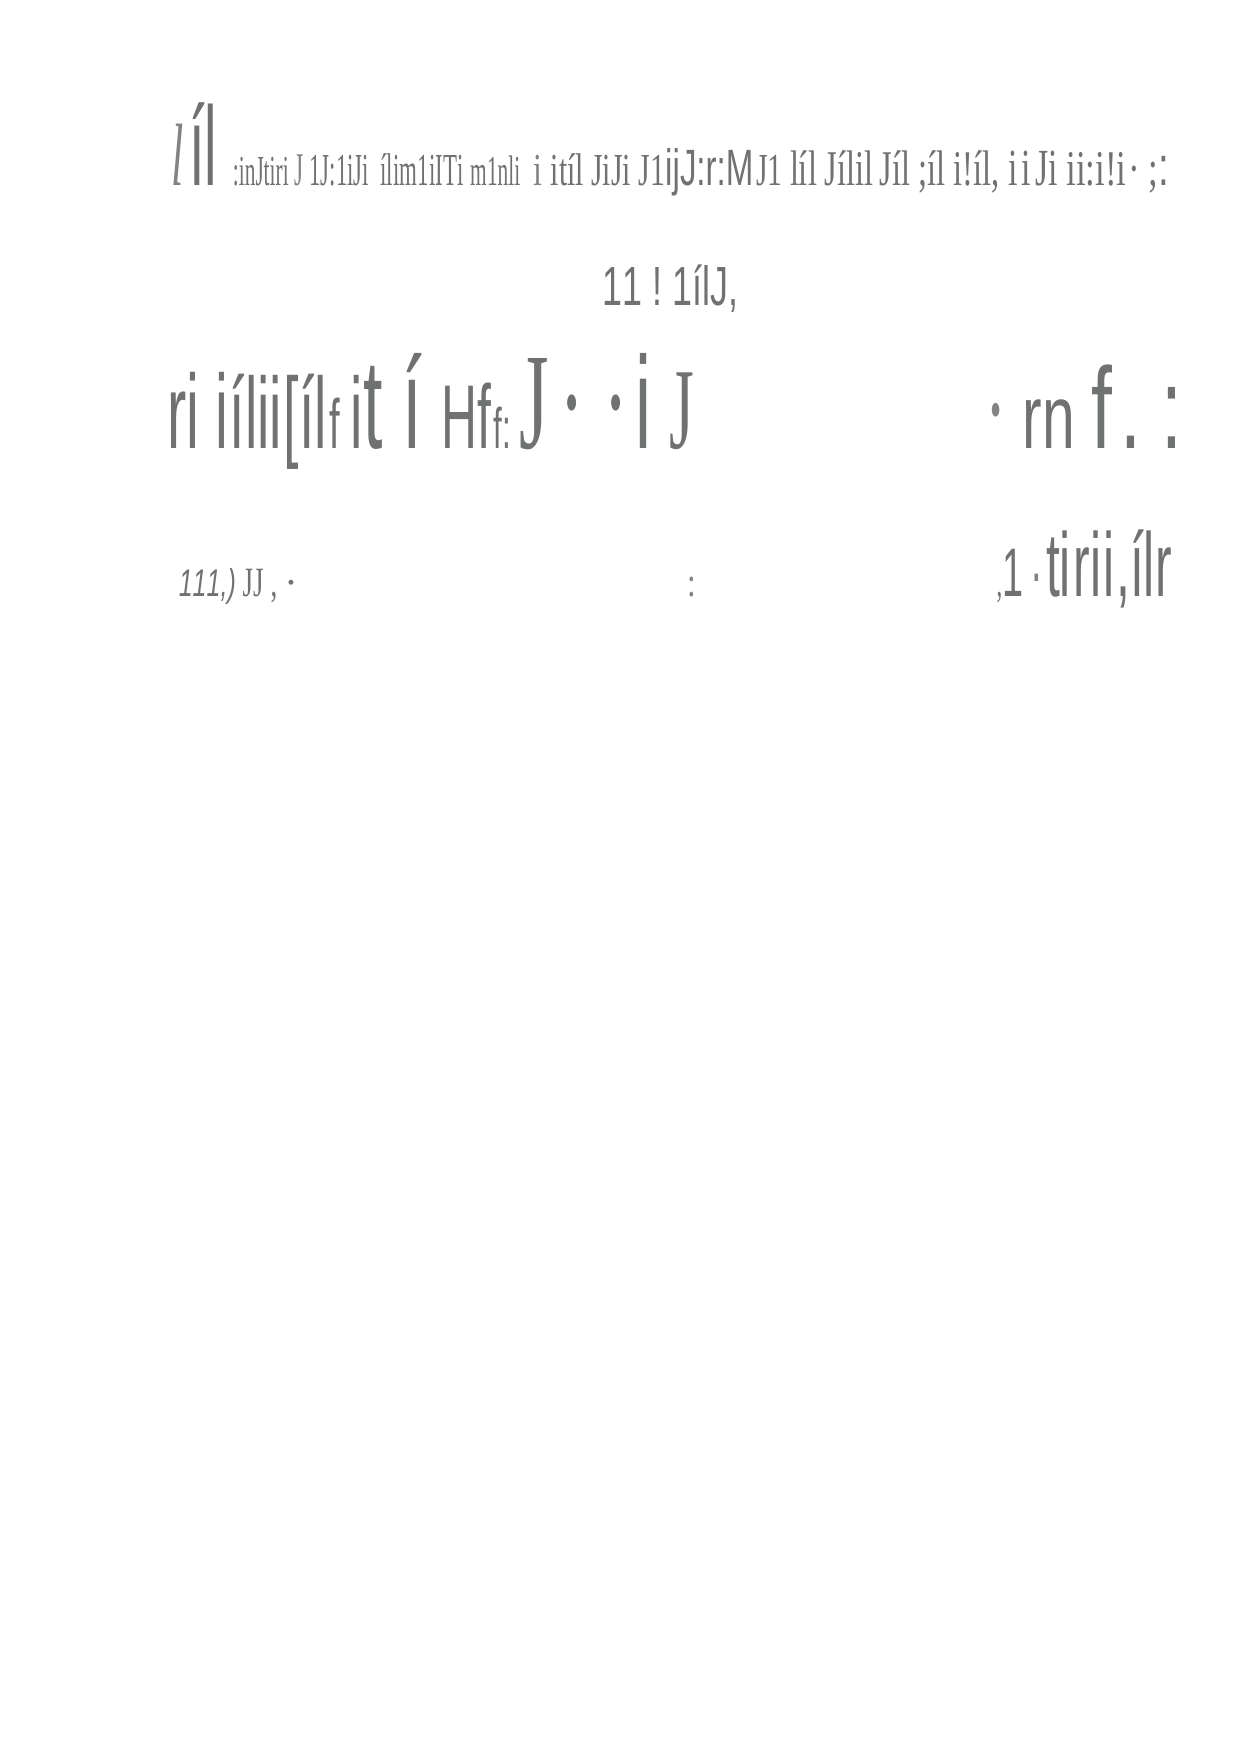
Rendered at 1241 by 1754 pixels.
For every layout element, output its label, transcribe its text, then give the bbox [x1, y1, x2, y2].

text ri iílii[ílf it í Hff: J· ·iJ · rn f. : 111,) JJ , · : ,1·tirii,ílr [157, 329, 1192, 627]
text líl :inJtiri J 1J:1iJi ílim1iITi m1nli i itíl JiJi J1ijJ:r:MJ1 lílJílilJíl ;íl i!íl, iiJi ii:i!i· ;: 11 ! 1ílJ, [148, 89, 1192, 329]
